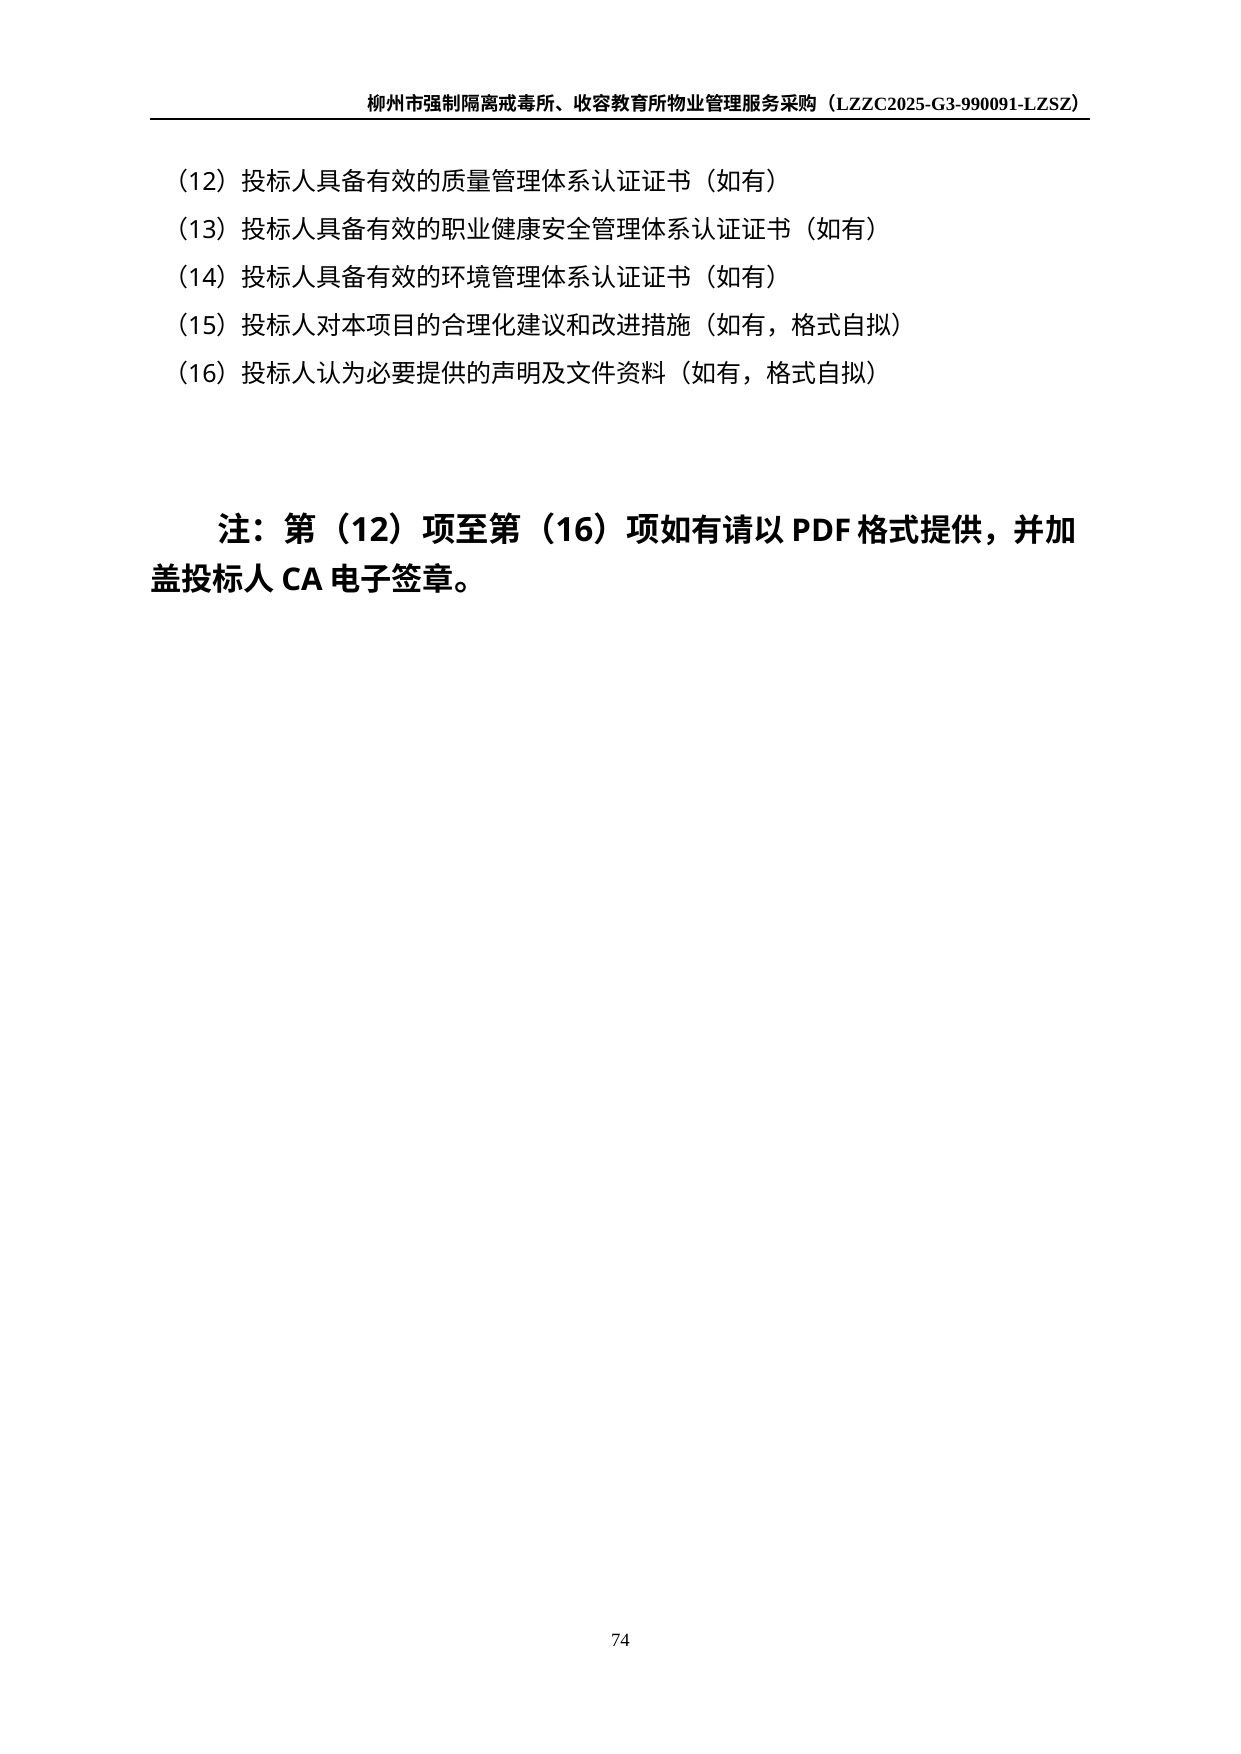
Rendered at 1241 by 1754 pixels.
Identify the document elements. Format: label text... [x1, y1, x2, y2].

text （12）投标人具备有效的质量管理体系认证证书（如有） [150, 150, 1090, 198]
text （15）投标人对本项目的合理化建议和改进措施（如有，格式自拟） [150, 294, 1090, 342]
text 注：第（12）项至第（16）项如有请以PDF格式提供，并加盖投标人CA电子签章。 [150, 503, 1090, 600]
text （13）投标人具备有效的职业健康安全管理体系认证证书（如有） [150, 198, 1090, 246]
text （14）投标人具备有效的环境管理体系认证证书（如有） [150, 246, 1090, 294]
text （16）投标人认为必要提供的声明及文件资料（如有，格式自拟） [150, 342, 1090, 389]
